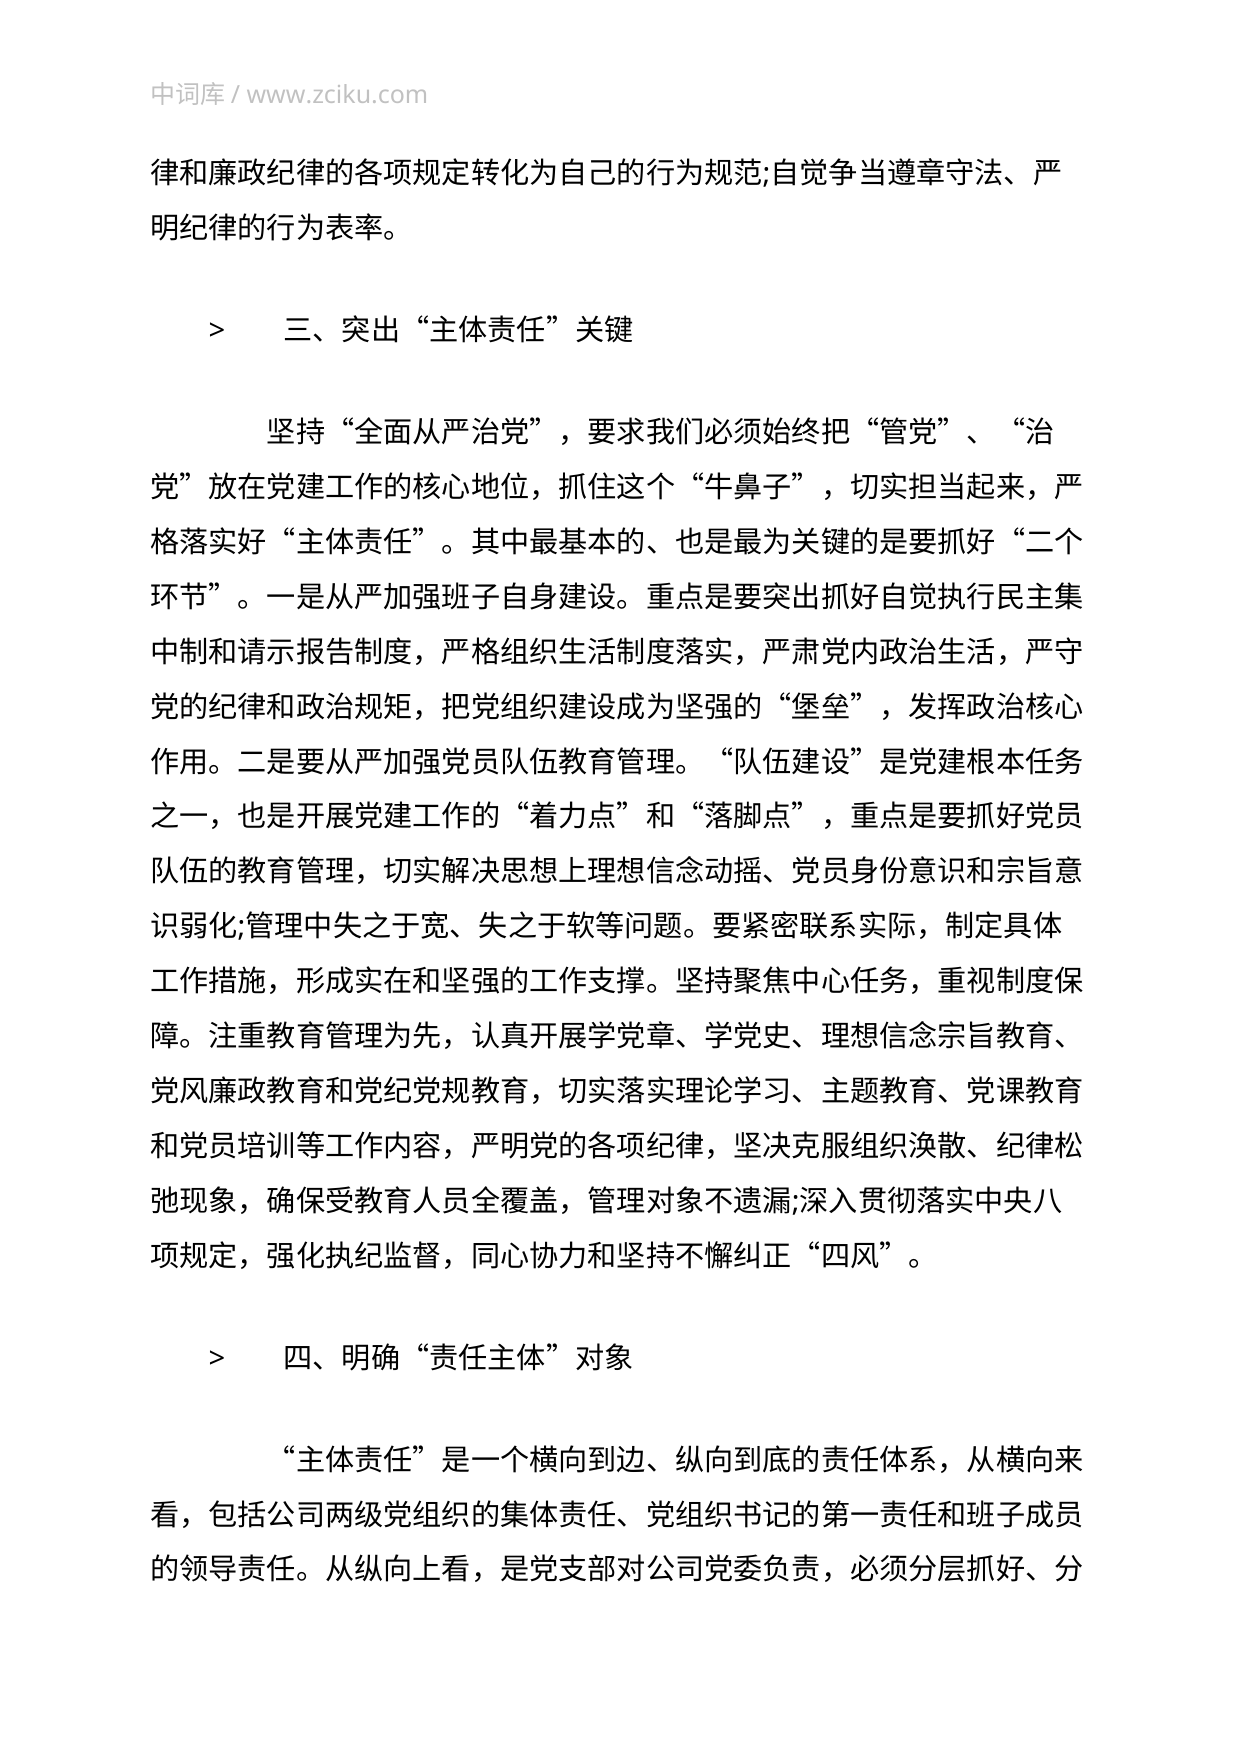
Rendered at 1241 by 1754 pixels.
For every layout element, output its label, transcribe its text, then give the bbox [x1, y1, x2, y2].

text > 三、突出“主体责任”关键 [150, 307, 1090, 349]
text 坚持“全面从严治党”，要求我们必须始终把“管党”、“治党”放在党建工作的核心地位，抓住这个“牛鼻子”，切实担当起来，严格落实好“主体责任”。其中最基本的、也是最为关键的是要抓好“二个环节”。一是从严加强班子自身建设。重点是要突出抓好自觉执行民主集中制和请示报告制度，严格组织生活制度落实，严肃党内政治生活，严守党的纪律和政治规矩，把党组织建设成为坚强的“堡垒”，发挥政治核心作用。二是要从严加强党员队伍教育管理。“队伍建设”是党建根本任务之一，也是开展党建工作的“着力点”和“落脚点”，重点是要抓好党员队伍的教育管理，切实解决思想上理想信念动摇、党员身份意识和宗旨意识弱化;管理中失之于宽、失之于软等问题。要紧密联系实际，制定具体工作措施，形成实在和坚强的工作支撑。坚持聚焦中心任务，重视制度保障。注重教育管理为先，认真开展学党章、学党史、理想信念宗旨教育、党风廉政教育和党纪党规教育，切实落实理论学习、主题教育、党课教育和党员培训等工作内容，严明党的各项纪律，坚决克服组织涣散、纪律松弛现象，确保受教育人员全覆盖，管理对象不遗漏;深入贯彻落实中央八项规定，强化执纪监督，同心协力和坚持不懈纠正“四风”。 [150, 409, 1090, 1275]
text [150, 150, 1090, 247]
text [150, 1436, 1090, 1588]
text > 四、明确“责任主体”对象 [150, 1334, 1090, 1377]
